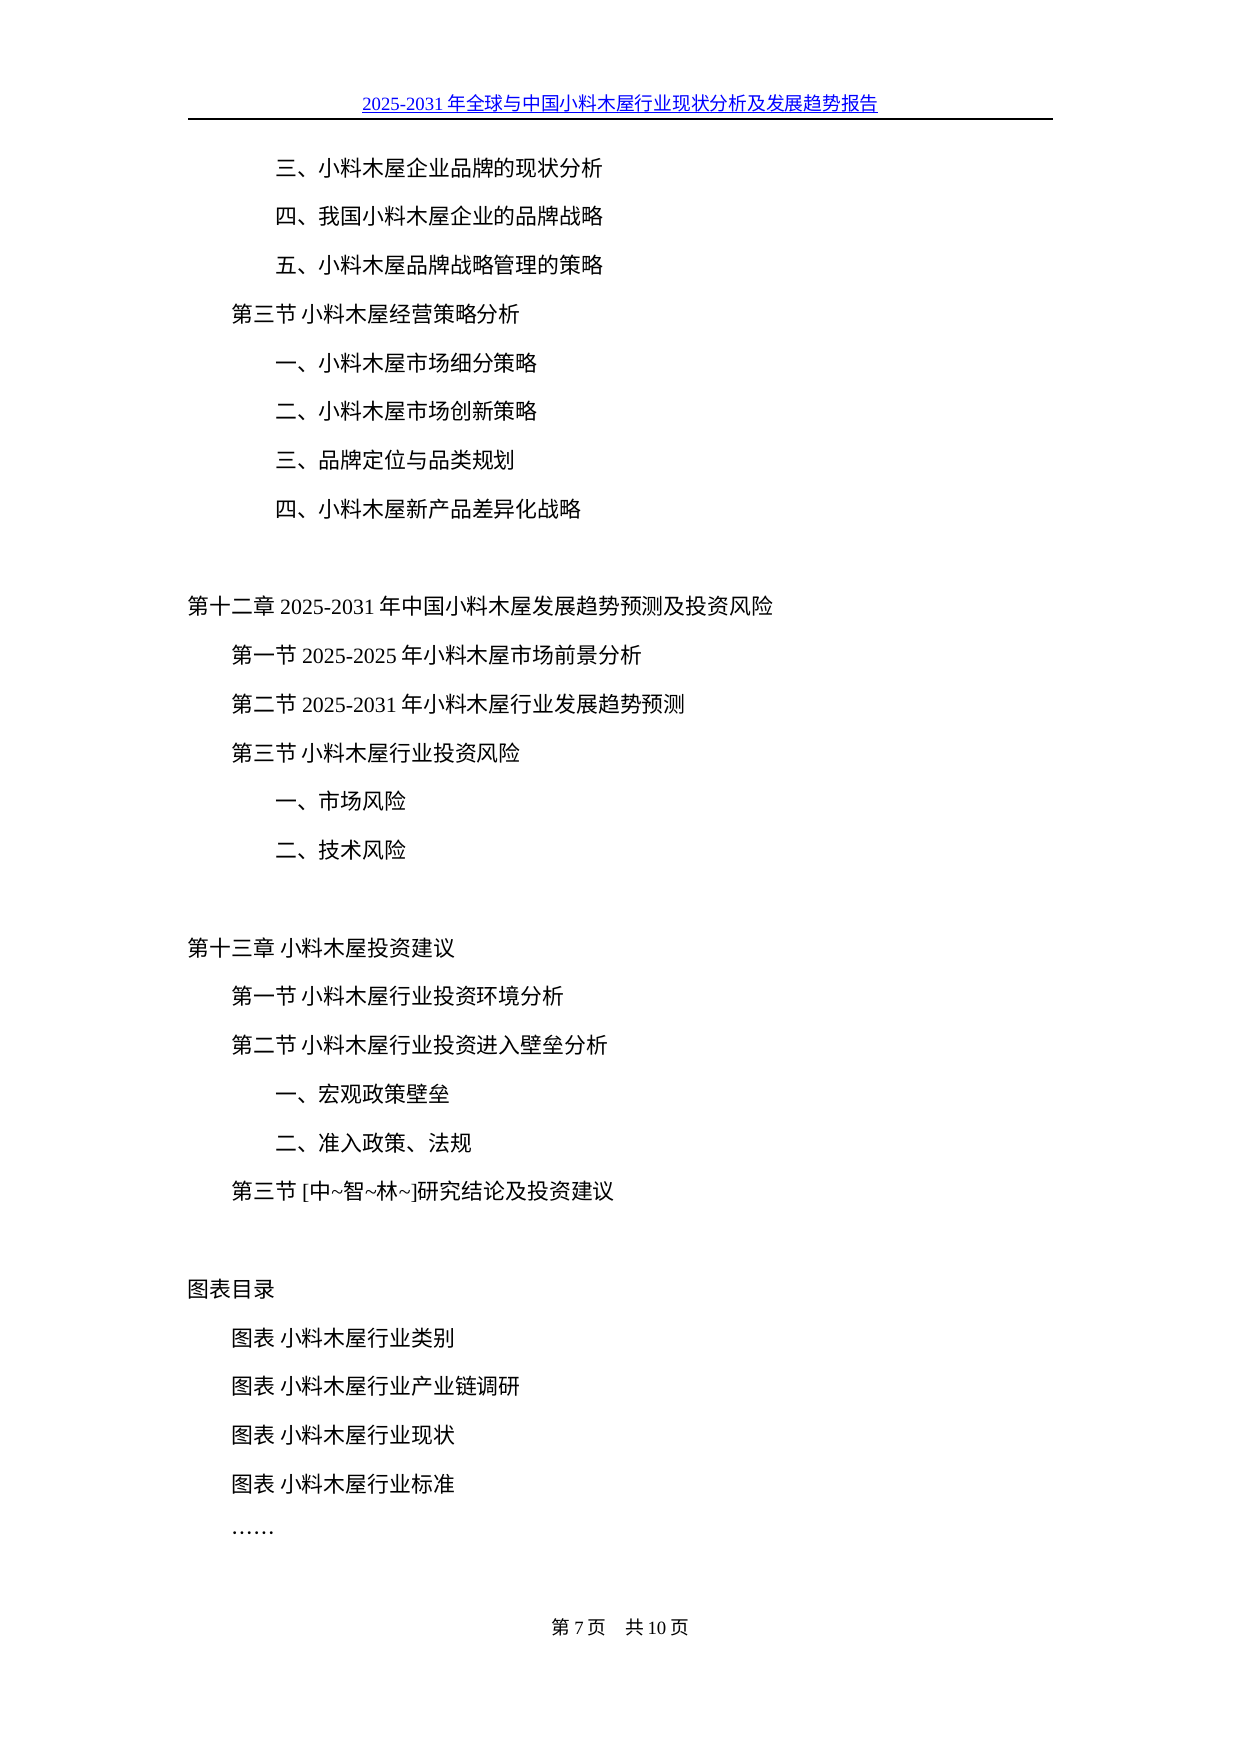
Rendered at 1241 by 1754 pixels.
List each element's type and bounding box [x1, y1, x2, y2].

text [187, 150, 1053, 1548]
